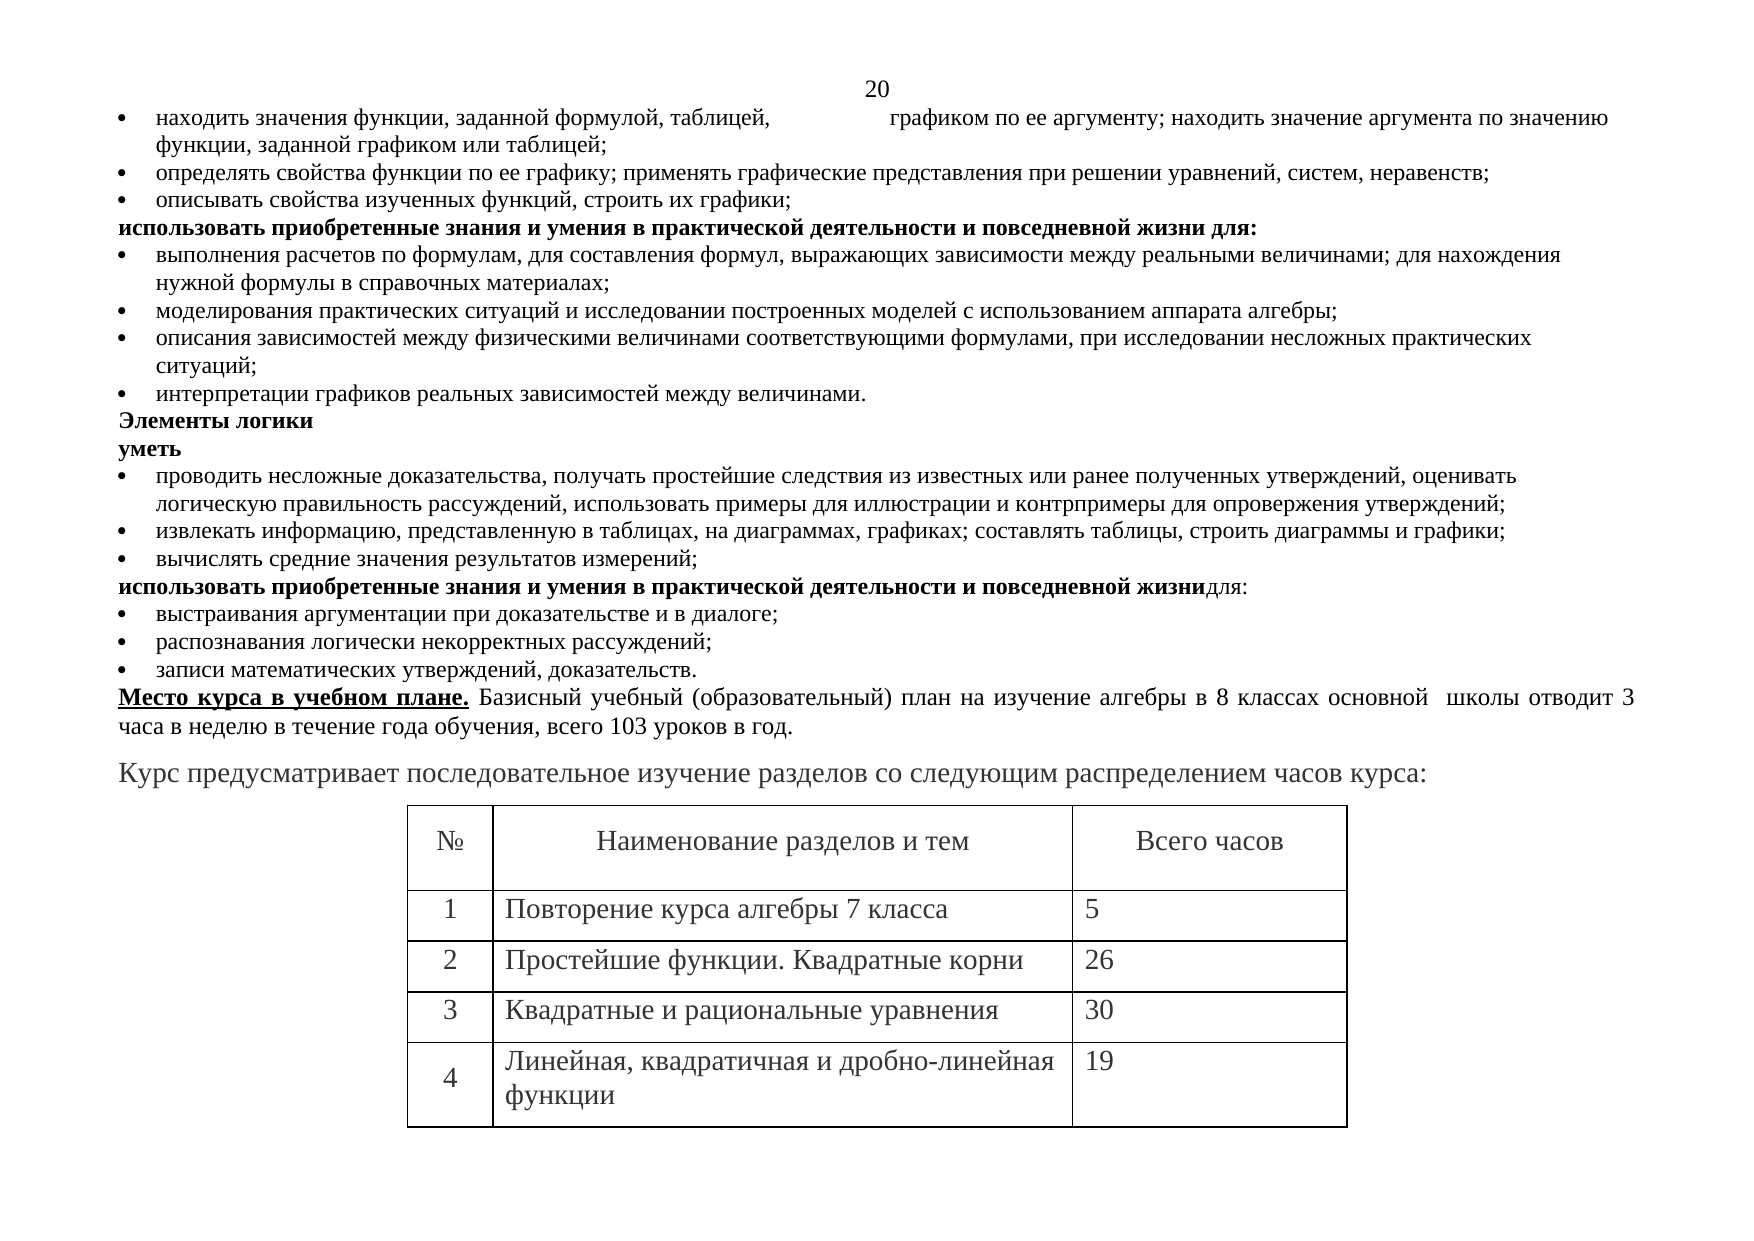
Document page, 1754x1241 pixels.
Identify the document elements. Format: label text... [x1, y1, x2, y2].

list вычислять средние значения результатов измерений; [118, 544, 1636, 572]
list записи математических утверждений, доказательств. [118, 654, 1636, 682]
text уметь [118, 434, 1636, 461]
text использовать приобретенные знания и умения в практической деятельности и повседневной жизни для: [118, 213, 1636, 241]
list распознавания логически некорректных рассуждений; [118, 627, 1636, 654]
table_header № [408, 806, 492, 889]
list описания зависимостей между физическими величинами соответствующими формулами, при исследовании несложных практических ситуаций; [118, 323, 1636, 378]
list проводить несложные доказательства, получать простейшие следствия из известных или ранее полученных утверждений, оценивать логическую правильность рассуждений, использовать примеры для иллюстрации и контрпримеры для опровержения утверждений; [118, 461, 1636, 517]
list выполнения расчетов по формулам, для составления формул, выражающих зависимости между реальными величинами; для нахождения нужной формулы в справочных материалах; [118, 241, 1636, 296]
table_cell Простейшие функции. Квадратные корни [494, 942, 1072, 991]
table_cell 3 [408, 993, 492, 1042]
list определять свойства функции по ее графику; применять графические представления при решении уравнений, систем, неравенств; [118, 158, 1636, 185]
text Элементы логики [118, 406, 1636, 434]
text Курс предусматривает последовательное изучение разделов со следующим распределением часов курса: [118, 755, 1636, 789]
table_cell Линейная, квадратичная и дробно-линейная функции [494, 1043, 1072, 1126]
list извлекать информацию, представленную в таблицах, на диаграммах, графиках; составлять таблицы, строить диаграммы и графики; [118, 517, 1636, 544]
list интерпретации графиков реальных зависимостей между величинами. [118, 378, 1636, 406]
table_header Наименование разделов и тем [494, 806, 1072, 889]
list моделирования практических ситуаций и исследовании построенных моделей с использованием аппарата алгебры; [118, 296, 1636, 323]
table_header Всего часов [1073, 806, 1346, 889]
table_cell Квадратные и рациональные уравнения [494, 993, 1072, 1042]
text Место курса в учебном плане. Базисный учебный (образовательный) план на изучение алгебры в 8 классах основной школы отводит 3 часа в неделю в течение года обучения, всего 103 уроков в год. [118, 682, 1636, 740]
table_cell 30 [1073, 993, 1346, 1042]
text использовать приобретенные знания и умения в практической деятельности и повседневной жизнидля: [118, 572, 1636, 599]
table_cell 26 [1073, 942, 1346, 991]
list описывать свойства изученных функций, строить их графики; [118, 185, 1636, 213]
table_cell 2 [408, 942, 492, 991]
table_cell 4 [408, 1043, 492, 1126]
table_cell 1 [408, 891, 492, 940]
table_cell 5 [1073, 891, 1346, 940]
table_cell 19 [1073, 1043, 1346, 1126]
list выстраивания аргументации при доказательстве и в диалоге; [118, 599, 1636, 627]
table_cell Повторение курса алгебры 7 класса [494, 891, 1072, 940]
list находить значения функции, заданной формулой, таблицей, графиком по ее аргументу; находить значение аргумента по значению функции, заданной графиком или таблицей; [118, 102, 1636, 158]
